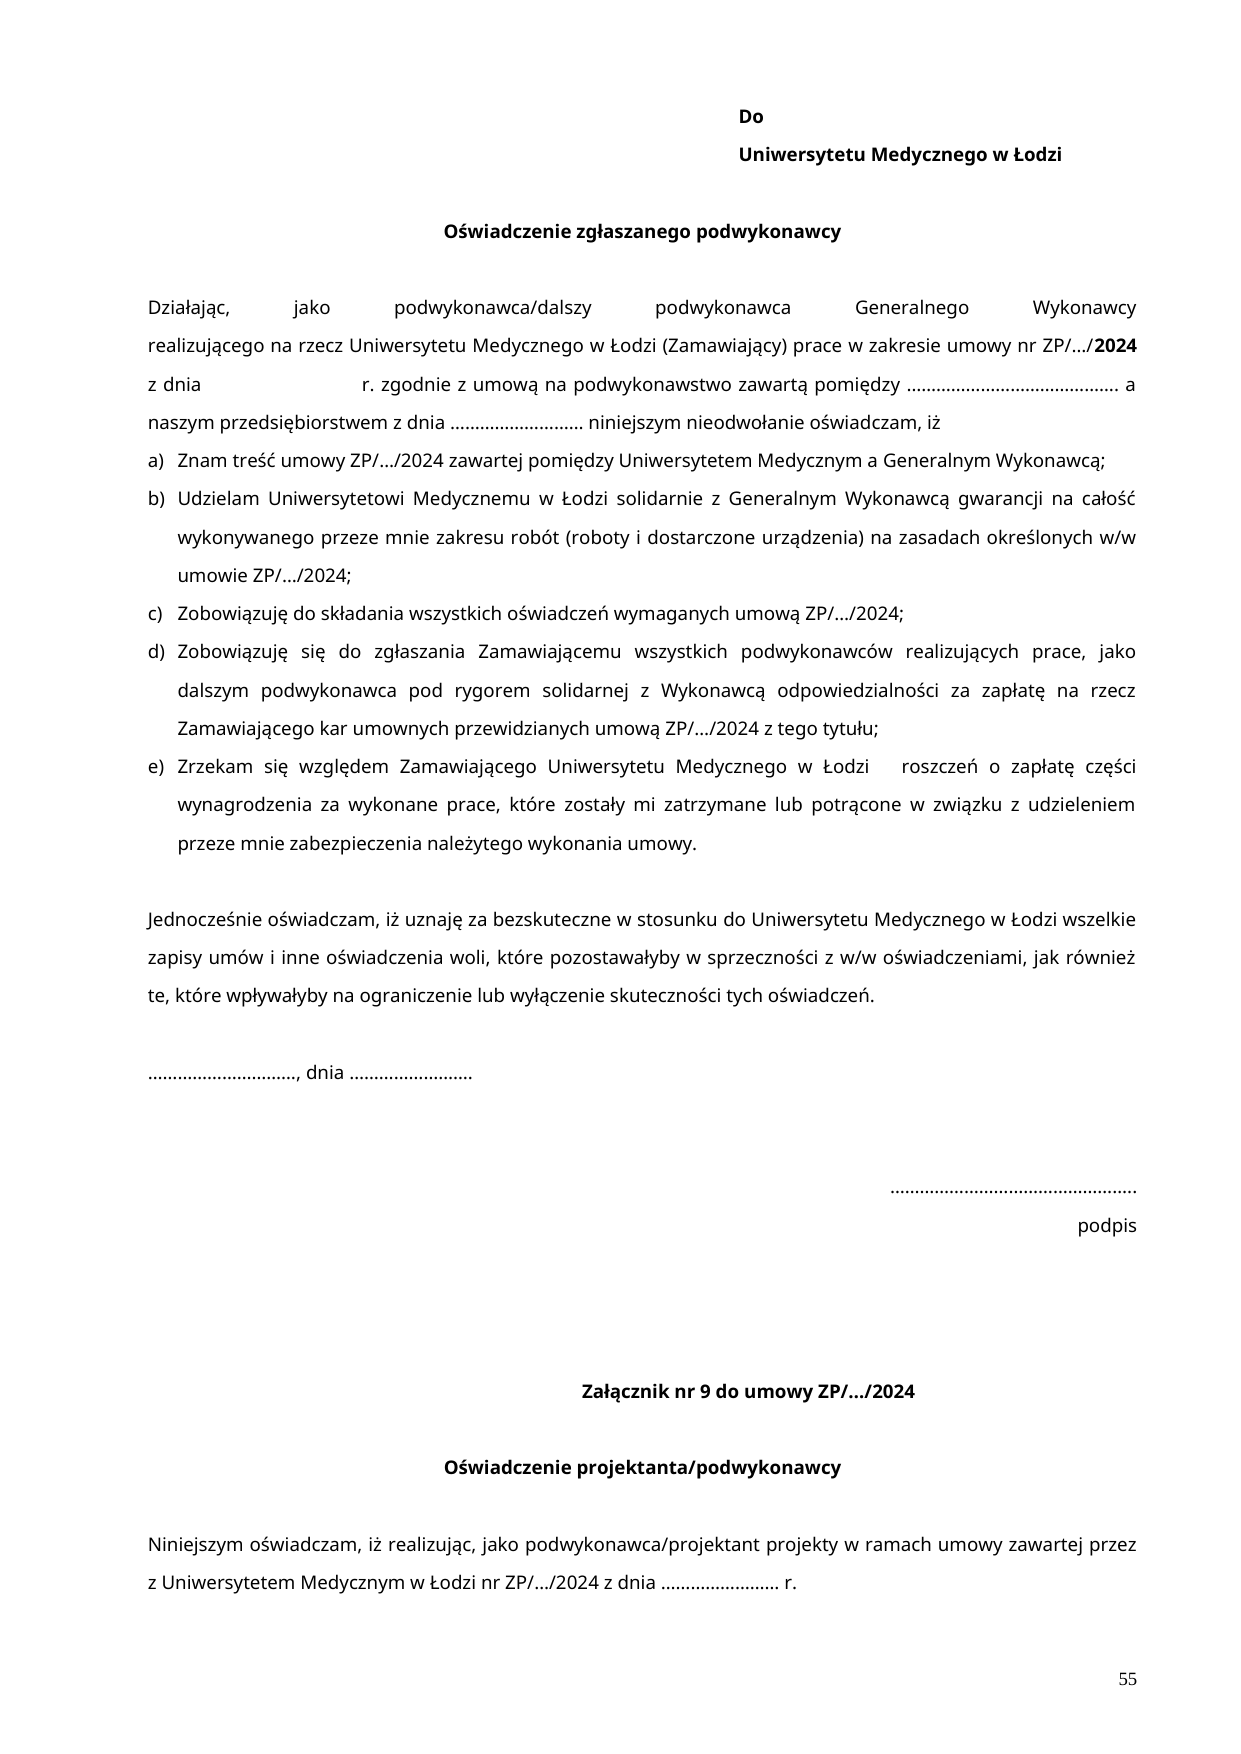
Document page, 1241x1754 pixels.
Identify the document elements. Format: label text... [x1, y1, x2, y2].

text Niniejszym oświadczam, iż realizując, jako podwykonawca/projektant projekty w ramach umowy zawartej przez z Uniwersytetem Medycznym w Łodzi nr ZP/…/2024 z dnia …………………… r. [148, 1531, 1137, 1594]
text Oświadczenie zgłaszanego podwykonawcy [148, 218, 1137, 244]
text Uniwersytetu Medycznego w Łodzi [738, 142, 1107, 167]
list Zobowiązuję się do zgłaszania Zamawiającemu wszystkich podwykonawców realizujących prace, jako dalszym podwykonawca pod rygorem solidarnej z Wykonawcą odpowiedzialności za zapłatę na rzecz Zamawiającego kar umownych przewidzianych umową ZP/…/2024 z tego tytułu; [148, 639, 1137, 741]
text Oświadczenie projektanta/podwykonawcy [148, 1454, 1137, 1480]
text Działając, jako podwykonawca/dalszy podwykonawca Generalnego Wykonawcy realizującego na rzecz Uniwersytetu Medycznego w Łodzi (Zamawiający) prace w zakresie umowy nr ZP/…/2024 z dnia r. zgodnie z umową na podwykonawstwo zawartą pomiędzy ……………………………………. a naszym przedsiębiorstwem z dnia ……………………… niniejszym nieodwołanie oświadczam, iż [148, 294, 1137, 435]
text Do [738, 103, 1107, 129]
text Załącznik nr 9 do umowy ZP/…/2024 [148, 1378, 1137, 1403]
text podpis [148, 1212, 1137, 1238]
text …………………………, dnia ……………………. [148, 1059, 1137, 1085]
list Udzielam Uniwersytetowi Medycznemu w Łodzi solidarnie z Generalnym Wykonawcą gwarancji na całość wykonywanego przeze mnie zakresu robót (roboty i dostarczone urządzenia) na zasadach określonych w/w umowie ZP/…/2024; [148, 486, 1137, 588]
list Znam treść umowy ZP/…/2024 zawartej pomiędzy Uniwersytetem Medycznym a Generalnym Wykonawcą; [148, 447, 1137, 473]
text Jednocześnie oświadczam, iż uznaję za bezskuteczne w stosunku do Uniwersytetu Medycznego w Łodzi wszelkie zapisy umów i inne oświadczenia woli, które pozostawałyby w sprzeczności z w/w oświadczeniami, jak również te, które wpływałyby na ograniczenie lub wyłączenie skuteczności tych oświadczeń. [148, 906, 1137, 1008]
text ………………………………………….. [148, 1174, 1137, 1199]
list Zrzekam się względem Zamawiającego Uniwersytetu Medycznego w Łodzi roszczeń o zapłatę części wynagrodzenia za wykonane prace, które zostały mi zatrzymane lub potrącone w związku z udzieleniem przeze mnie zabezpieczenia należytego wykonania umowy. [148, 753, 1137, 855]
list Zobowiązuję do składania wszystkich oświadczeń wymaganych umową ZP/…/2024; [148, 600, 1137, 626]
